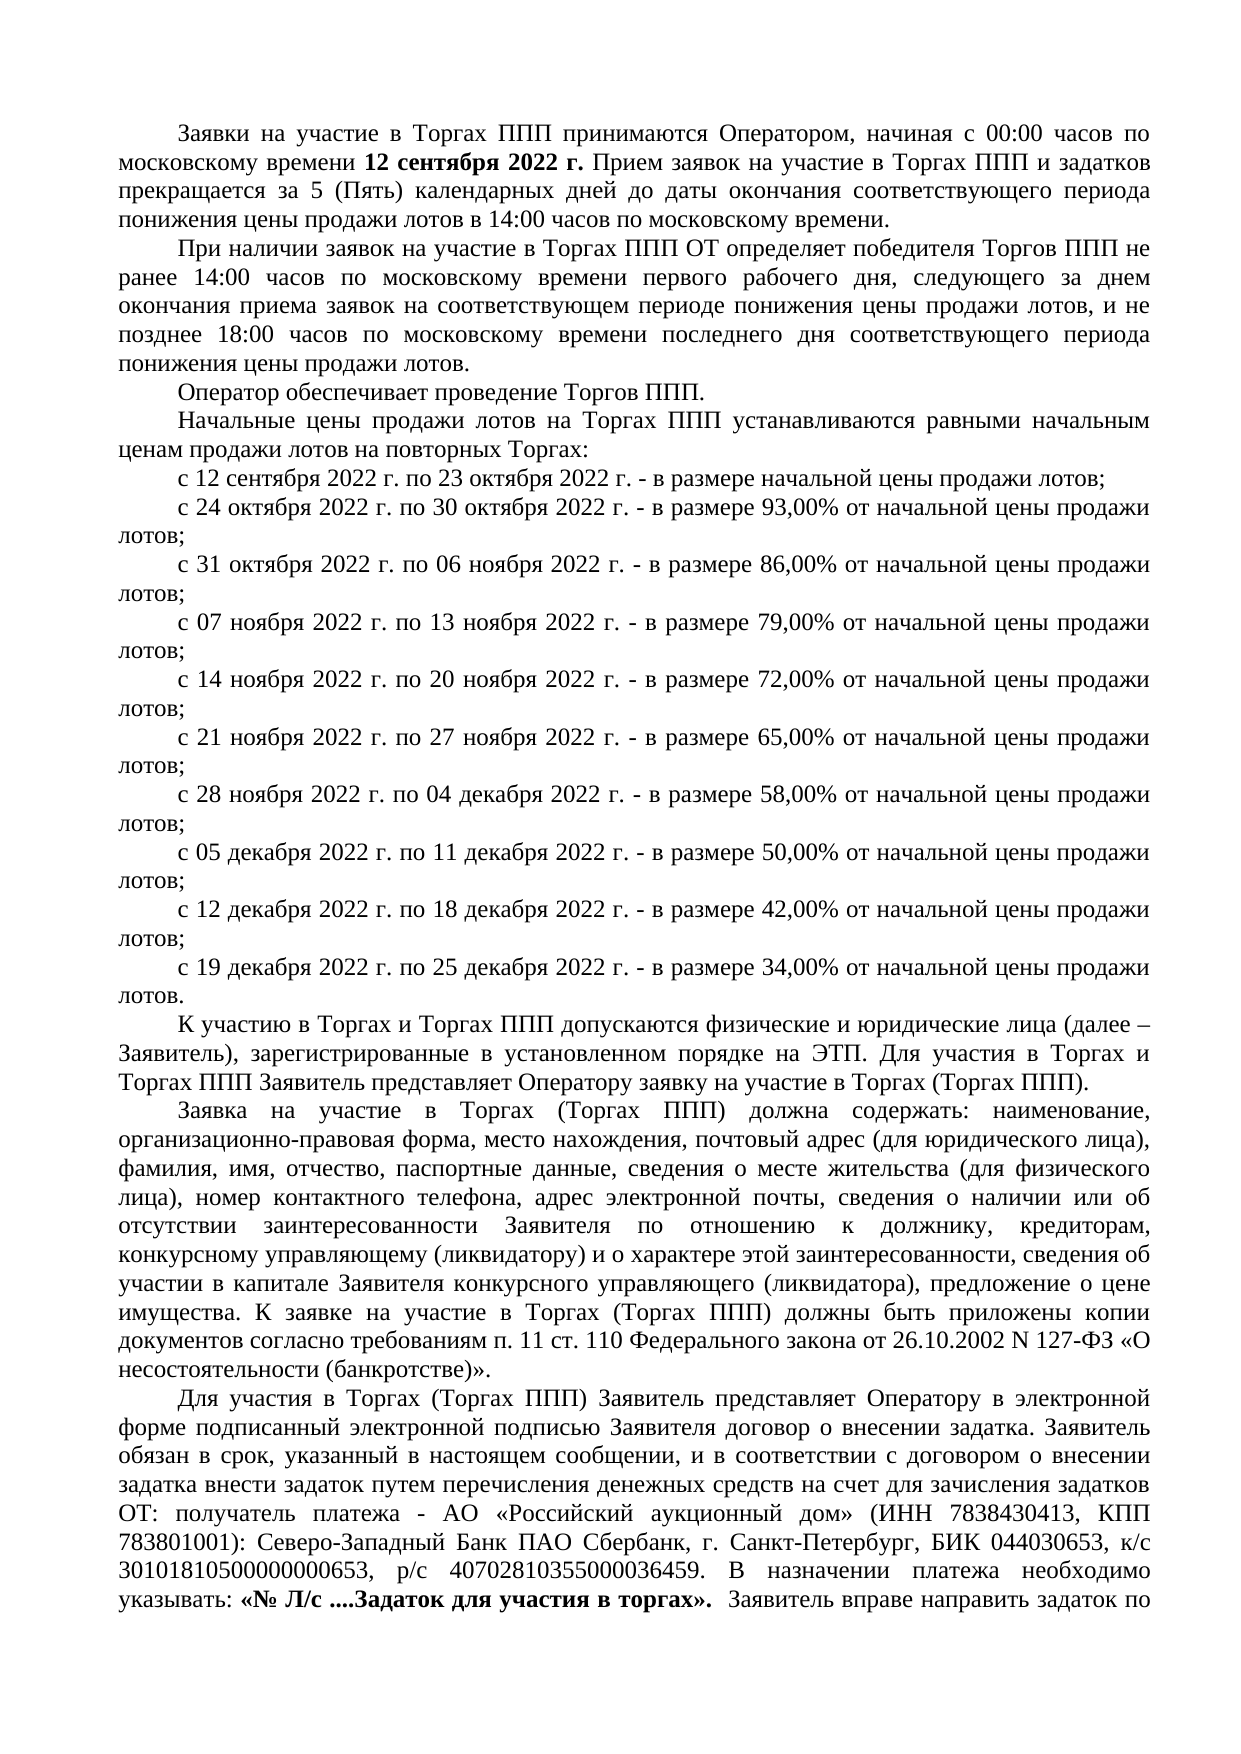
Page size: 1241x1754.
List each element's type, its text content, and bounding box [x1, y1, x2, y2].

text с 07 ноября 2022 г. по 13 ноября 2022 г. - в размере 79,00% от начальной цены продажи лотов; [118, 607, 1151, 664]
text с 21 ноября 2022 г. по 27 ноября 2022 г. - в размере 65,00% от начальной цены продажи лотов; [118, 722, 1151, 779]
text с 28 ноября 2022 г. по 04 декабря 2022 г. - в размере 58,00% от начальной цены продажи лотов; [118, 779, 1151, 837]
text К участию в Торгах и Торгах ППП допускаются физические и юридические лица (далее – Заявитель), зарегистрированные в установленном порядке на ЭТП. Для участия в Торгах и Торгах ППП Заявитель представляет Оператору заявку на участие в Торгах (Торгах ППП). [118, 1009, 1151, 1096]
text Заявка на участие в Торгах (Торгах ППП) должна содержать: наименование, организационно-правовая форма, место нахождения, почтовый адрес (для юридического лица), фамилия, имя, отчество, паспортные данные, сведения о месте жительства (для физического лица), номер контактного телефона, адрес электронной почты, сведения о наличии или об отсутствии заинтересованности Заявителя по отношению к должнику, кредиторам, конкурсному управляющему (ликвидатору) и о характере этой заинтересованности, сведения об участии в капитале Заявителя конкурсного управляющего (ликвидатора), предложение о цене имущества. К заявке на участие в Торгах (Торгах ППП) должны быть приложены копии документов согласно требованиям п. 11 ст. 110 Федерального закона от 26.10.2002 N 127-ФЗ «О несостоятельности (банкротстве)». [118, 1096, 1151, 1383]
text с 14 ноября 2022 г. по 20 ноября 2022 г. - в размере 72,00% от начальной цены продажи лотов; [118, 664, 1151, 722]
text Оператор обеспечивает проведение Торгов ППП. [118, 377, 1151, 406]
text При наличии заявок на участие в Торгах ППП ОТ определяет победителя Торгов ППП не ранее 14:00 часов по московскому времени первого рабочего дня, следующего за днем окончания приема заявок на соответствующем периоде понижения цены продажи лотов, и не позднее 18:00 часов по московскому времени последнего дня соответствующего периода понижения цены продажи лотов. [118, 233, 1151, 377]
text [118, 1383, 1151, 1613]
text с 24 октября 2022 г. по 30 октября 2022 г. - в размере 93,00% от начальной цены продажи лотов; [118, 492, 1151, 549]
text Начальные цены продажи лотов на Торгах ППП устанавливаются равными начальным ценам продажи лотов на повторных Торгах: [118, 406, 1151, 463]
text Заявки на участие в Торгах ППП принимаются Оператором, начиная с 00:00 часов по московскому времени 12 сентября 2022 г. Прием заявок на участие в Торгах ППП и задатков прекращается за 5 (Пять) календарных дней до даты окончания соответствующего периода понижения цены продажи лотов в 14:00 часов по московскому времени. [118, 118, 1151, 233]
text с 05 декабря 2022 г. по 11 декабря 2022 г. - в размере 50,00% от начальной цены продажи лотов; [118, 837, 1151, 894]
text с 19 декабря 2022 г. по 25 декабря 2022 г. - в размере 34,00% от начальной цены продажи лотов. [118, 952, 1151, 1009]
text с 31 октября 2022 г. по 06 ноября 2022 г. - в размере 86,00% от начальной цены продажи лотов; [118, 549, 1151, 607]
text с 12 сентября 2022 г. по 23 октября 2022 г. - в размере начальной цены продажи лотов; [118, 463, 1151, 492]
text с 12 декабря 2022 г. по 18 декабря 2022 г. - в размере 42,00% от начальной цены продажи лотов; [118, 894, 1151, 952]
